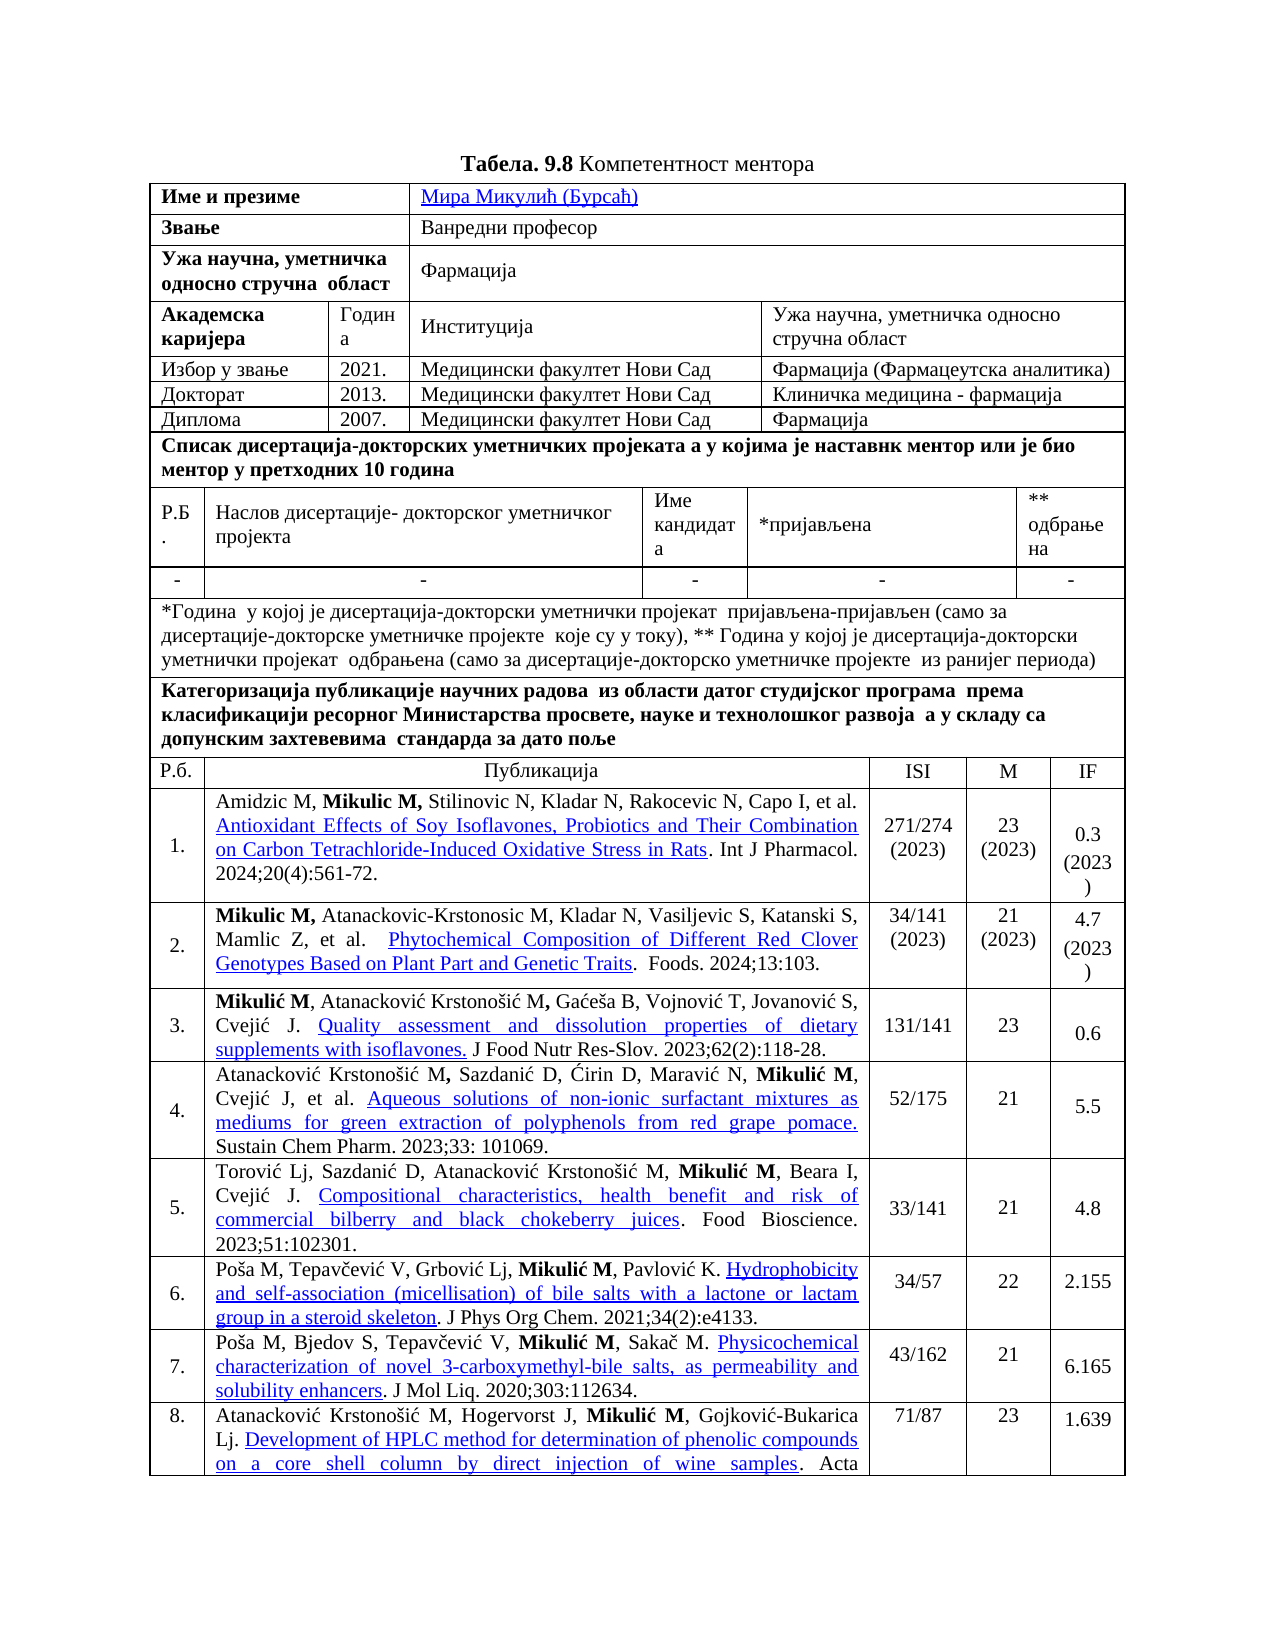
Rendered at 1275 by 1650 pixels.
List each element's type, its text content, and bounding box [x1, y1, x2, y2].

table_cell - [748, 568, 1016, 598]
table_cell 2. [151, 903, 204, 988]
table_cell 4.8 [1051, 1159, 1124, 1256]
table_cell 6. [151, 1257, 204, 1329]
table_cell 131/141 [870, 989, 966, 1061]
table_cell 1. [151, 789, 204, 902]
table_cell 52/175 [870, 1062, 966, 1158]
table_cell 71/87 [870, 1403, 966, 1475]
table_cell 2.155 [1051, 1257, 1124, 1329]
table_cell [205, 1403, 869, 1475]
table_cell ISI [870, 758, 966, 788]
table_cell *пријављена [748, 488, 1016, 566]
table_cell - [151, 568, 204, 598]
table_cell Amidzic M, Mikulic M, Stilinovic N, Kladar N, Rakocevic N, Capo I, et al. Antioxidant Effects of Soy Isoflavones, Probiotics and Their Combination on Carbon Tetrachloride-Induced Oxidative Stress in Rats. Int J Pharmacol. 2024;20(4):561-72. [205, 789, 869, 902]
table_cell 23 (2023) [967, 789, 1050, 902]
table_cell Звање [151, 215, 409, 245]
table_cell 23 [967, 989, 1050, 1061]
table_cell 8. [151, 1403, 204, 1475]
table_cell 3. [151, 989, 204, 1061]
table_cell 21 [967, 1159, 1050, 1256]
table_cell ** одбрањена [1017, 488, 1124, 566]
table_cell 34/141 (2023) [870, 903, 966, 988]
table_cell 5. [151, 1159, 204, 1256]
table_cell Диплома [151, 408, 328, 431]
table_cell Академска каријера [151, 302, 328, 356]
table_header Име и презиме [151, 184, 409, 214]
table_cell IF [1051, 758, 1124, 788]
table_cell 2021. [329, 357, 409, 381]
table_cell 4. [151, 1062, 204, 1158]
table_cell Медицински факултет Нови Сад [410, 382, 761, 406]
table_cell Публикација [205, 758, 869, 788]
table_cell Poša M, Bjedov S, Tepavčević V, Mikulić M, Sakač M. Physicochemical characterization of novel 3-carboxymethyl-bile salts, as permeability and solubility enhancers. J Mol Liq. 2020;303:112634. [205, 1330, 869, 1402]
table_cell Фармација (Фармацеутска аналитика) [762, 357, 1124, 381]
table_cell 21 (2023) [967, 903, 1050, 988]
table_cell Списак дисертација-докторских уметничких пројеката а у којима је наставнк ментор или је био ментор у претходних 10 година [151, 433, 1124, 487]
table_cell Медицински факултет Нови Сад [410, 408, 761, 431]
table_cell 0.6 [1051, 989, 1124, 1061]
table_cell Mikulic M, Atanackovic-Krstonosic M, Kladar N, Vasiljevic S, Katanski S, Mamlic Z, et al. Phytochemical Composition of Different Red Clover Genotypes Based on Plant Part and Genetic Traits. Foods. 2024;13:103. [205, 903, 869, 988]
table_cell 22 [967, 1257, 1050, 1329]
table_cell Докторат [151, 382, 328, 406]
table_cell - [643, 568, 747, 598]
table_cell 21 [967, 1062, 1050, 1158]
table_cell 33/141 [870, 1159, 966, 1256]
table_cell Torović Lj, Sazdanić D, Atanacković Krstonošić M, Mikulić M, Beara I, Cvejić J. Compositional characteristics, health benefit and risk of commercial bilberry and black chokeberry juices. Food Bioscience. 2023;51:102301. [205, 1159, 869, 1256]
table_cell 2007. [329, 408, 409, 431]
table_cell 0.3 (2023) [1051, 789, 1124, 902]
table_cell Poša M, Tepavčević V, Grbović Lj, Mikulić M, Pavlović K. Hydrophobicity and self-association (micellisation) of bile salts with a lactone or lactam group in a steroid skeleton. J Phys Org Chem. 2021;34(2):e4133. [205, 1257, 869, 1329]
table_cell Ужа научна, уметничка односно стручна област [762, 302, 1124, 356]
table_cell Категоризација публикације научних радова из области датог студијског програма према класификацији ресорног Министарства просвете, науке и технолошког развоја а у складу са допунским захтевевима стандарда за дато поље [151, 678, 1124, 757]
table_cell Наслов дисертације- докторског уметничког пројекта [205, 488, 642, 566]
table_cell Ванредни професор [410, 215, 1124, 245]
table_header Мира Микулић (Бурсаћ) [410, 184, 1124, 214]
table_cell Р.б. [151, 758, 204, 788]
table_cell 23 [967, 1403, 1050, 1475]
table_cell 34/57 [870, 1257, 966, 1329]
table_cell - [1017, 568, 1124, 598]
table_cell 5.5 [1051, 1062, 1124, 1158]
table_cell *Година у којој је дисертација-докторски уметнички пројекат пријављена-пријављен (само за дисертације-докторске уметничке пројекте које су у току), ** Година у којој је дисертација-докторски уметнички пројекат одбрањена (само за дисертације-докторско уметничке пројекте из ранијег периода) [151, 599, 1124, 677]
table_cell M [967, 758, 1050, 788]
table_cell 1.639 [1051, 1403, 1124, 1475]
table_cell Фармација [410, 246, 1124, 301]
table_cell 2013. [329, 382, 409, 406]
table_cell Година [329, 302, 409, 356]
table_cell Клиничка медицина - фармација [762, 382, 1124, 406]
table_cell 21 [967, 1330, 1050, 1402]
table_cell Институција [410, 302, 761, 356]
table_cell 4.7 (2023) [1051, 903, 1124, 988]
table_cell 271/274 (2023) [870, 789, 966, 902]
table_cell Фармација [762, 408, 1124, 431]
table_cell Избор у звање [151, 357, 328, 381]
table_cell - [205, 568, 642, 598]
table_cell Медицински факултет Нови Сад [410, 357, 761, 381]
table_cell Име кандидата [643, 488, 747, 566]
table_cell Р.Б. [151, 488, 204, 566]
table_cell 43/162 [870, 1330, 966, 1402]
text Табела. 9.8 Компетентност ментора [150, 150, 1125, 176]
table_cell Mikulić M, Atanacković Krstonošić M, Gaćeša B, Vojnović T, Jovanović S, Cvejić J. Quality assessment and dissolution properties of dietary supplements with isoflavones. J Food Nutr Res-Slov. 2023;62(2):118-28. [205, 989, 869, 1061]
table_cell 6.165 [1051, 1330, 1124, 1402]
table_cell Atanacković Krstonošić M, Sazdanić D, Ćirin D, Maravić N, Mikulić M, Cvejić J, et al. Aqueous solutions of non-ionic surfactant mixtures as mediums for green extraction of polyphenols from red grape pomace. Sustain Chem Pharm. 2023;33: 101069. [205, 1062, 869, 1158]
table_cell Ужа научна, уметничка односно стручна област [151, 246, 409, 301]
table_cell 7. [151, 1330, 204, 1402]
